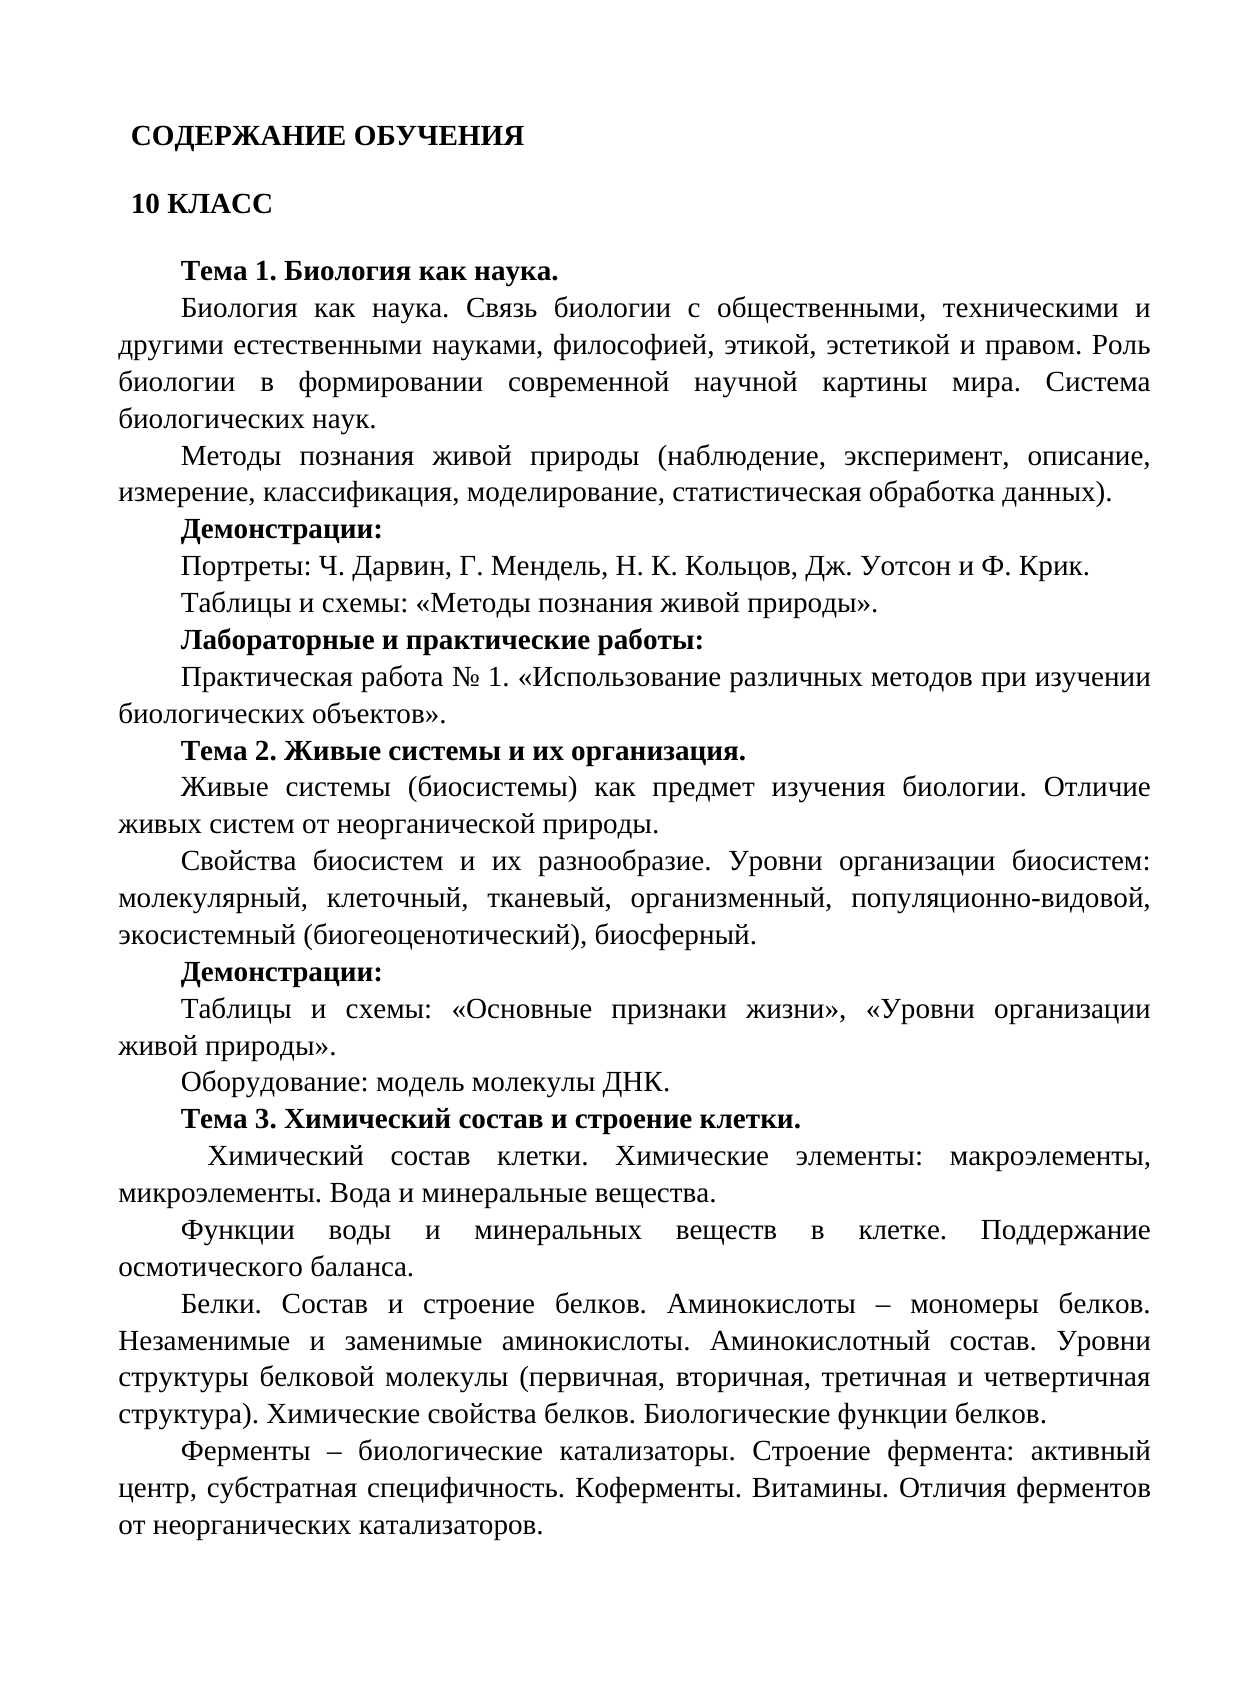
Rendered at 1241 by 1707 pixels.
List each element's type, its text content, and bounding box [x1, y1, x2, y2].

text Биология как наука. Связь биологии с общественными, техническими и другими естественными науками, философией, этикой, эстетикой и правом. Роль биологии в формировании современной научной картины мира. Система биологических наук. [118, 290, 1152, 434]
text Портреты: Ч. Дарвин, Г. Мендель, Н. К. Кольцов, Дж. Уотсон и Ф. Крик. [118, 548, 1152, 582]
text 10 КЛАСС [131, 186, 1152, 219]
text Химический состав клетки. Химические элементы: макроэлементы, микроэлементы. Вода и минеральные вещества. [118, 1138, 1152, 1209]
text Лабораторные и практические работы: [118, 622, 1152, 656]
text СОДЕРЖАНИЕ ОБУЧЕНИЯ [131, 118, 1152, 152]
text Таблицы и схемы: «Основные признаки жизни», «Уровни организации живой природы». [118, 991, 1152, 1061]
text Тема 3. Химический состав и строение клетки. [118, 1101, 1152, 1135]
text Тема 1. Биология как наука. [118, 253, 1152, 287]
text Методы познания живой природы (наблюдение, эксперимент, описание, измерение, классификация, моделирование, статистическая обработка данных). [118, 438, 1152, 508]
text Свойства биосистем и их разнообразие. Уровни организации биосистем: молекулярный, клеточный, тканевый, организменный, популяционно-видовой, экосистемный (биогеоценотический), биосферный. [118, 843, 1152, 951]
text Демонстрации: [118, 511, 1152, 545]
text Демонстрации: [118, 954, 1152, 987]
text Ферменты – биологические катализаторы. Строение фермента: активный центр, субстратная специфичность. Коферменты. Витамины. Отличия ферментов от неорганических катализаторов. [118, 1433, 1152, 1541]
text Функции воды и минеральных веществ в клетке. Поддержание осмотического баланса. [118, 1212, 1152, 1282]
text Тема 2. Живые системы и их организация. [118, 733, 1152, 766]
text Живые системы (биосистемы) как предмет изучения биологии. Отличие живых систем от неорганической природы. [118, 769, 1152, 840]
text Белки. Состав и строение белков. Аминокислоты – мономеры белков. Незаменимые и заменимые аминокислоты. Аминокислотный состав. Уровни структуры белковой молекулы (первичная, вторичная, третичная и четвертичная структура). Химические свойства белков. Биологические функции белков. [118, 1286, 1152, 1430]
text Таблицы и схемы: «Методы познания живой природы». [118, 585, 1152, 619]
text Оборудование: модель молекулы ДНК. [118, 1064, 1152, 1098]
text Практическая работа № 1. «Использование различных методов при изучении биологических объектов». [118, 659, 1152, 729]
